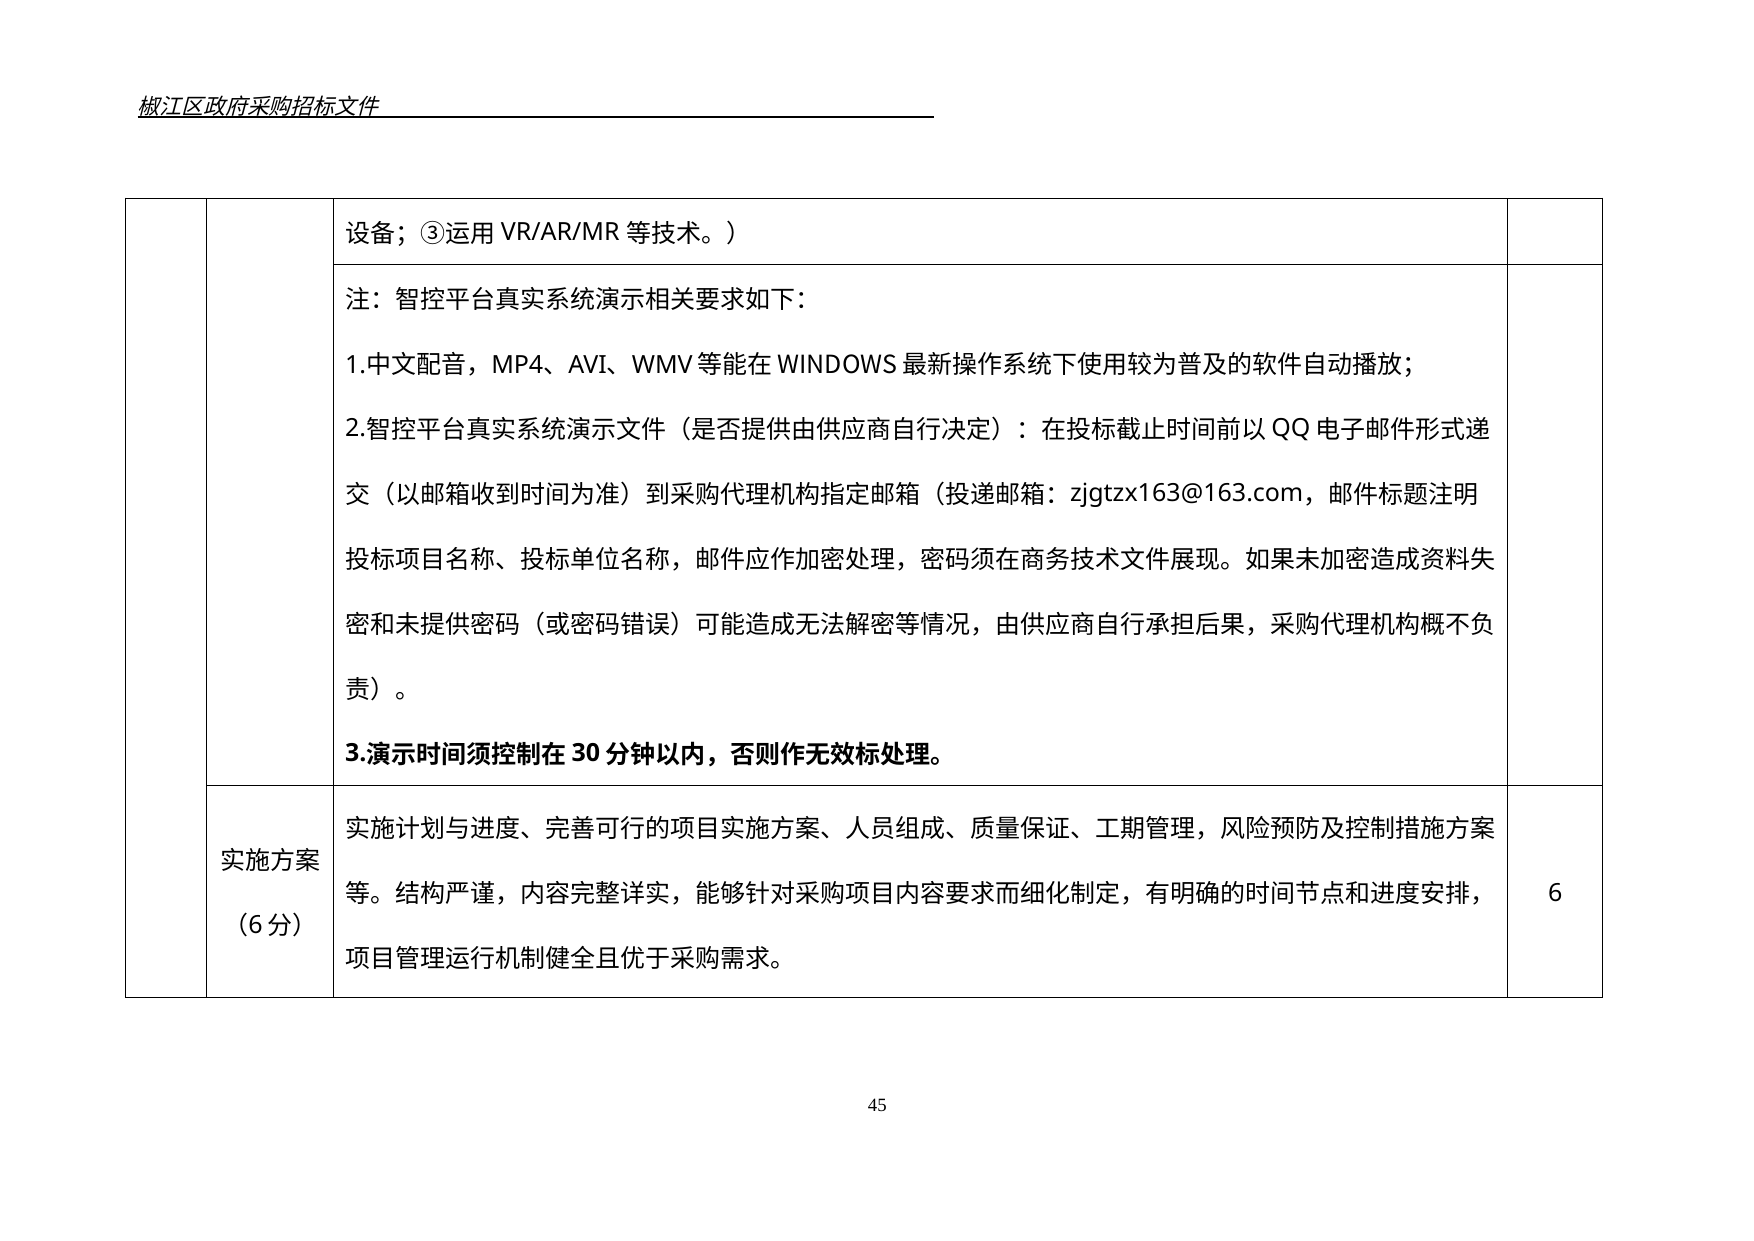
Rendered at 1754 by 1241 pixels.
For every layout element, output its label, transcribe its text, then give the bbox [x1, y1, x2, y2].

table_cell 6 [1508, 786, 1602, 997]
table_cell 2 [1508, 199, 1602, 264]
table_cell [334, 199, 1507, 264]
table_cell [1508, 265, 1602, 785]
table_cell 注：智控平台真实系统演示相关要求如下： 1.中文配音，MP4、AVI、WMV等能在WINDOWS最新操作系统下使用较为普及的软件自动播放； 2.智控平台真实系统演示文件（是否提供由供应商自行决定）：在投标截止时间前以QQ电子邮件形式递交（以邮箱收到时间为准）到采购代理机构指定邮箱（投递邮箱：zjgtzx163@163.com，邮件标题注明投标项目名称、投标单位名称，邮件应作加密处理，密码须在商务技术文件展现。如果未加密造成资料失密和未提供密码（或密码错误）可能造成无法解密等情况，由供应商自行承担后果，采购代理机构概不负责）。 3.演示时间须控制在30分钟以内，否则作无效标处理。 [334, 265, 1507, 785]
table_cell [334, 786, 1507, 997]
table_cell 实施方案 （6分） [207, 786, 333, 997]
